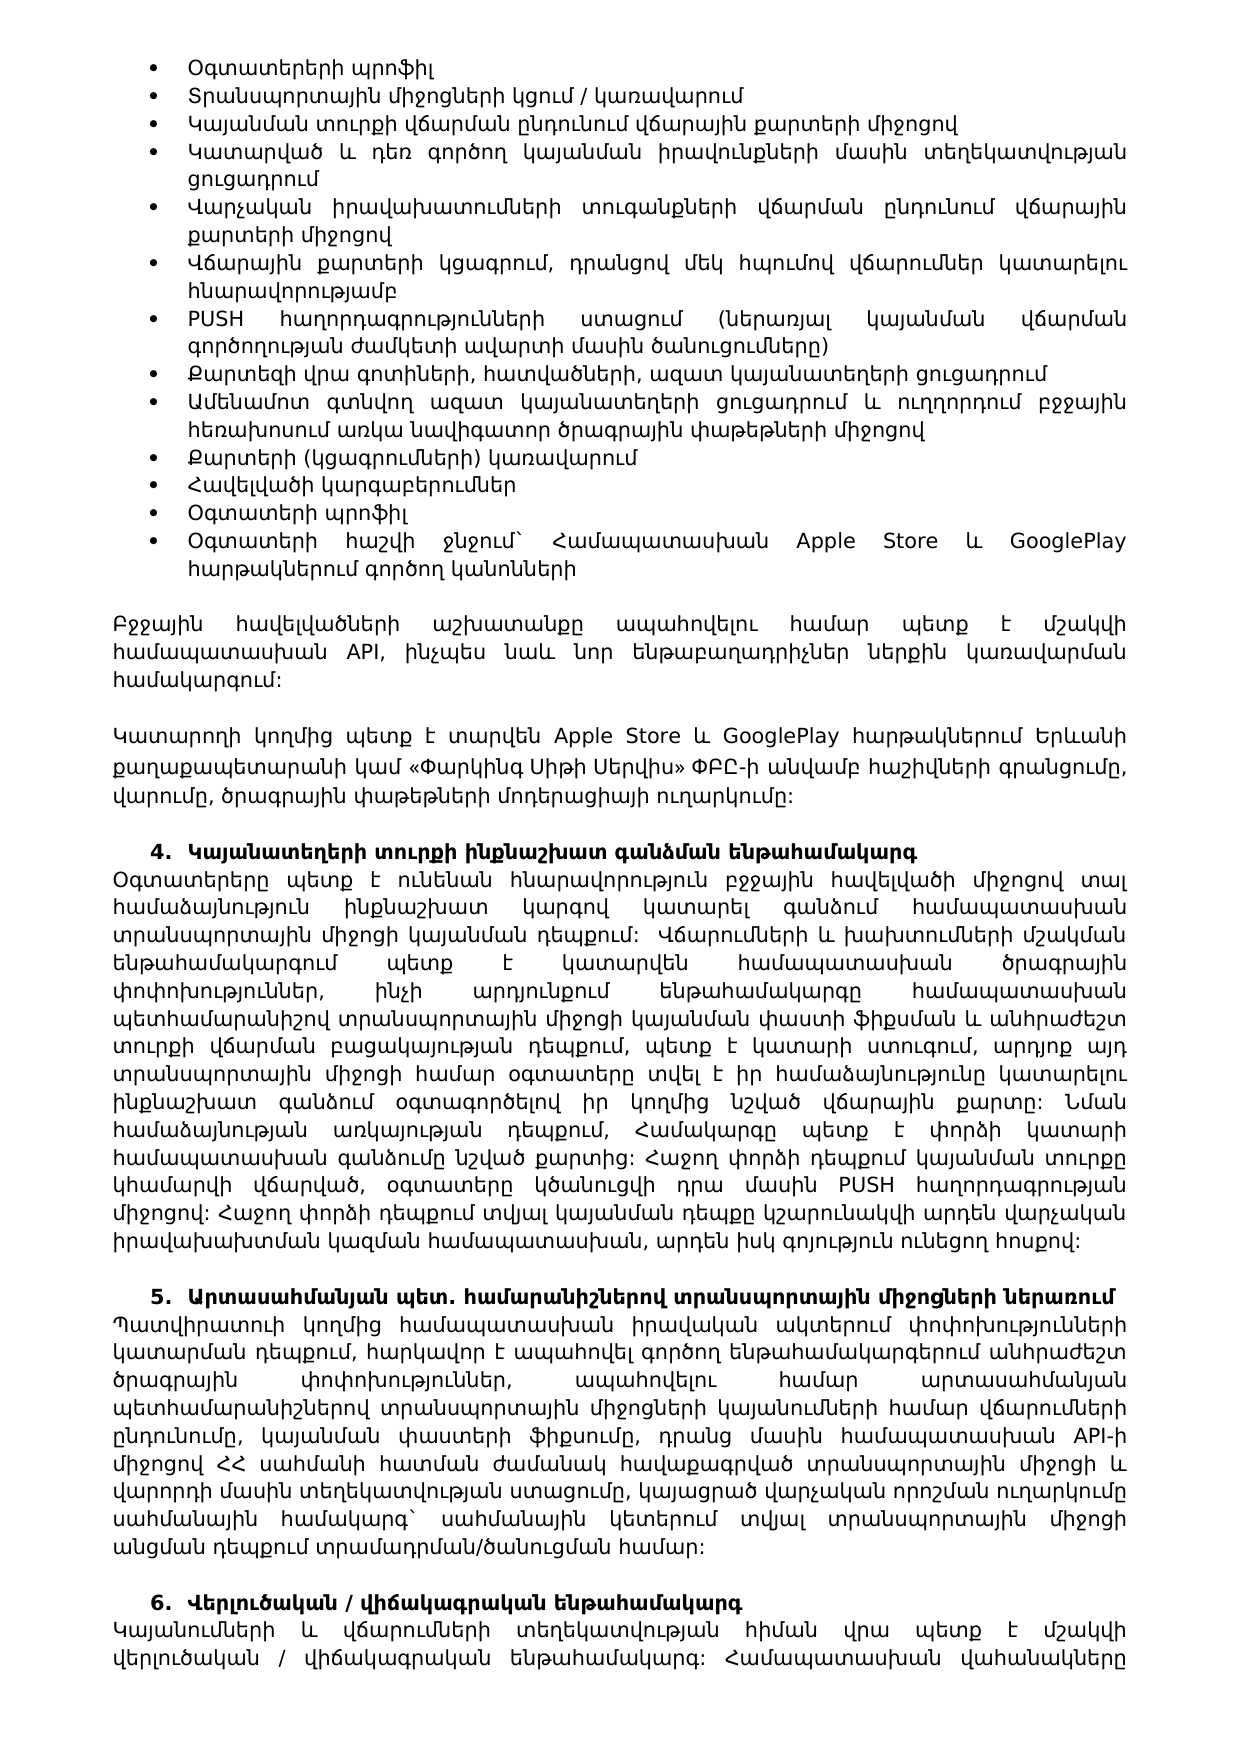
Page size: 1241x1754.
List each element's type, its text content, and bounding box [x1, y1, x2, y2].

list Օգտատերի հաշվի ջնջում` Համապատասխան Apple Store և GooglePlay հարթակներում գործող կանոնների [150, 529, 1128, 581]
text Բջջային հավելվածների աշխատանքը ապահովելու համար պետք է մշակվի համապատասխան API, ինչպես նաև նոր ենթաբաղադրիչներ ներքին կառավարման համակարգում: [112, 612, 1128, 692]
list Ամենամոտ գտնվող ազատ կայանատեղերի ցուցադրում և ուղղորդում բջջային հեռախոսում առկա նավիգատոր ծրագրային փաթեթների միջոցով [150, 390, 1128, 442]
list Օգտատերերը պետք է ունենան հնարավորություն բջջային հավելվածի միջոցով տալ համաձայնություն ինքնաշխատ կարգով կատարել գանձում համապատասխան տրանսպորտային միջոցի կայանման դեպքում: Վճարումների և խախտումների մշակման ենթահամակարգում պետք է կատարվեն համապատասխան ծրագրային փոփոխություններ, ինչի արդյունքում ենթահամակարգը համապատասխան պետհամարանիշով տրանսպորտային միջոցի կայանման փաստի ֆիքսման և անհրաժեշտ տուրքի վճարման բացակայության դեպքում, պետք է կատարի ստուգում, արդյոք այդ տրանսպորտային միջոցի համար օգտատերը տվել է իր համաձայնությունը կատարելու ինքնաշխատ գանձում օգտագործելով իր կողմից նշված վճարային քարտը: Նման համաձայնության առկայության դեպքում, Համակարգը պետք է փորձի կատարի համապատասխան գանձումը նշված քարտից: Հաջող փորձի դեպքում կայանման տուրքը կհամարվի վճարված, օգտատերը կծանուցվի դրա մասին PUSH հաղորդագրության միջոցով: Հաջող փորձի դեպքում տվյալ կայանման դեպքը կշարունակվի արդեն վարչական իրավախախտման կազման համապատասխան, արդեն իսկ գոյություն ունեցող հոսքով: [112, 868, 1128, 1253]
list Արտասահմանյան պետ. համարանիշներով տրանսպորտային միջոցների ներառում [150, 1285, 1128, 1309]
list Քարտերի (կցագրումների) կառավարում [150, 446, 1128, 470]
list Քարտեզի վրա գոտիների, հատվածների, ազատ կայանատեղերի ցուցադրում [150, 362, 1128, 386]
list Օգտատերի պրոֆիլ [150, 501, 1128, 526]
list Կատարված և դեռ գործող կայանման իրավունքների մասին տեղեկատվության ցուցադրում [150, 140, 1128, 192]
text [112, 1618, 1128, 1671]
list Հավելվածի կարգաբերումներ [150, 473, 1128, 498]
list Վարչական իրավախատումների տուգանքների վճարման ընդունում վճարային քարտերի միջոցով [150, 195, 1128, 247]
list Վերլուծական / վիճակագրական ենթահամակարգ [150, 1591, 1128, 1615]
list Վճարային քարտերի կցագրում, դրանցով մեկ հպումով վճարումներ կատարելու հնարավորությամբ [150, 251, 1128, 303]
list Կայանատեղերի տուրքի ինքնաշխատ գանձման ենթահամակարգ [150, 840, 1128, 864]
text Կատարողի կողմից պետք է տարվեն Apple Store և GooglePlay հարթակներում Երևանի քաղաքապետարանի կամ «Փարկինգ Սիթի Սերվիս» ՓԲԸ-ի անվամբ հաշիվների գրանցումը, վարումը, ծրագրային փաթեթների մոդերացիայի ուղարկումը: [112, 724, 1128, 808]
list Տրանսպորտային միջոցների կցում / կառավարում [150, 84, 1128, 108]
text Պատվիրատուի կողմից համապատասխան իրավական ակտերում փոփոխությունների կատարման դեպքում, հարկավոր է ապահովել գործող ենթահամակարգերում անհրաժեշտ ծրագրային փոփոխություններ, ապահովելու համար արտասահմանյան պետհամարանիշներով տրանսպորտային միջոցների կայանումների համար վճարումների ընդունումը, կայանման փաստերի ֆիքսումը, դրանց մասին համապատասխան API-ի միջոցով ՀՀ սահմանի հատման ժամանակ հավաքագրված տրանսպորտային միջոցի և վարորդի մասին տեղեկատվության ստացումը, կայացրած վարչական որոշման ուղարկումը սահմանային համակարգ` սահմանային կետերում տվյալ տրանսպորտային միջոցի անցման դեպքում տրամադրման/ծանուցման համար: [112, 1313, 1128, 1559]
list Օգտատերերի պրոֆիլ [150, 56, 1128, 81]
list Կայանման տուրքի վճարման ընդունում վճարային քարտերի միջոցով [150, 112, 1128, 136]
list PUSH հաղորդագրությունների ստացում (ներառյալ կայանման վճարման գործողության ժամկետի ավարտի մասին ծանուցումները) [150, 307, 1128, 359]
